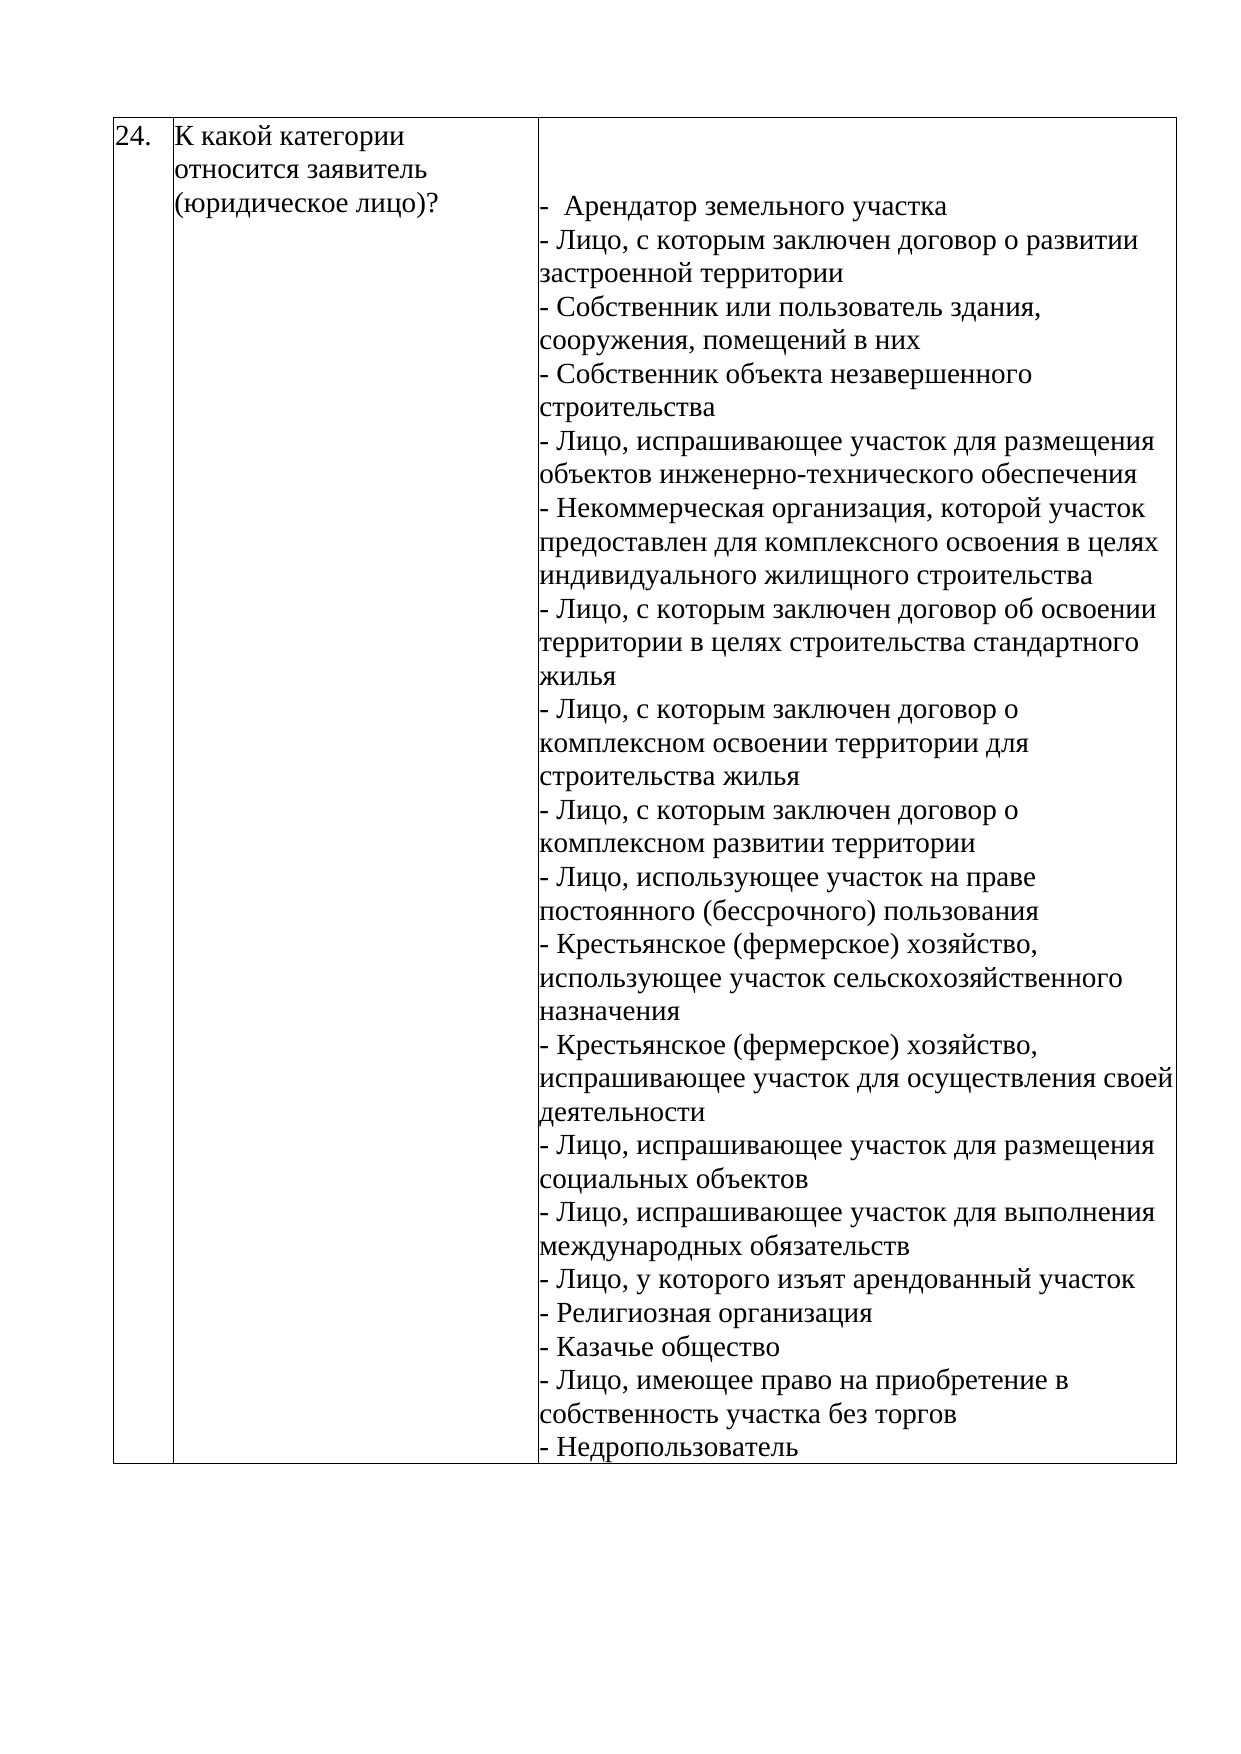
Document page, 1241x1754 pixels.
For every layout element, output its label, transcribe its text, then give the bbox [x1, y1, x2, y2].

table_cell - Арендатор земельного участка - Лицо, с которым заключен договор о развитии застроенной территории - Собственник или пользователь здания, сооружения, помещений в них - Собственник объекта незавершенного строительства - Лицо, испрашивающее участок для размещения объектов инженерно-технического обеспечения - Некоммерческая организация, которой участок предоставлен для комплексного освоения в целях индивидуального жилищного строительства - Лицо, с которым заключен договор об освоении территории в целях строительства стандартного жилья - Лицо, с которым заключен договор о комплексном освоении территории для строительства жилья - Лицо, с которым заключен договор о комплексном развитии территории - Лицо, использующее участок на праве постоянного (бессрочного) пользования - Крестьянское (фермерское) хозяйство, использующее участок сельскохозяйственного назначения - Крестьянское (фермерское) хозяйство, испрашивающее участок для осуществления своей деятельности - Лицо, испрашивающее участок для размещения социальных объектов - Лицо, испрашивающее участок для выполнения международных обязательств - Лицо, у которого изъят арендованный участок - Религиозная организация - Казачье общество - Лицо, имеющее право на приобретение в собственность участка без торгов - Недропользователь [539, 118, 1176, 1463]
table_cell 24. [114, 118, 173, 1463]
table_cell К какой категории относится заявитель (юридическое лицо)? [174, 118, 538, 1463]
